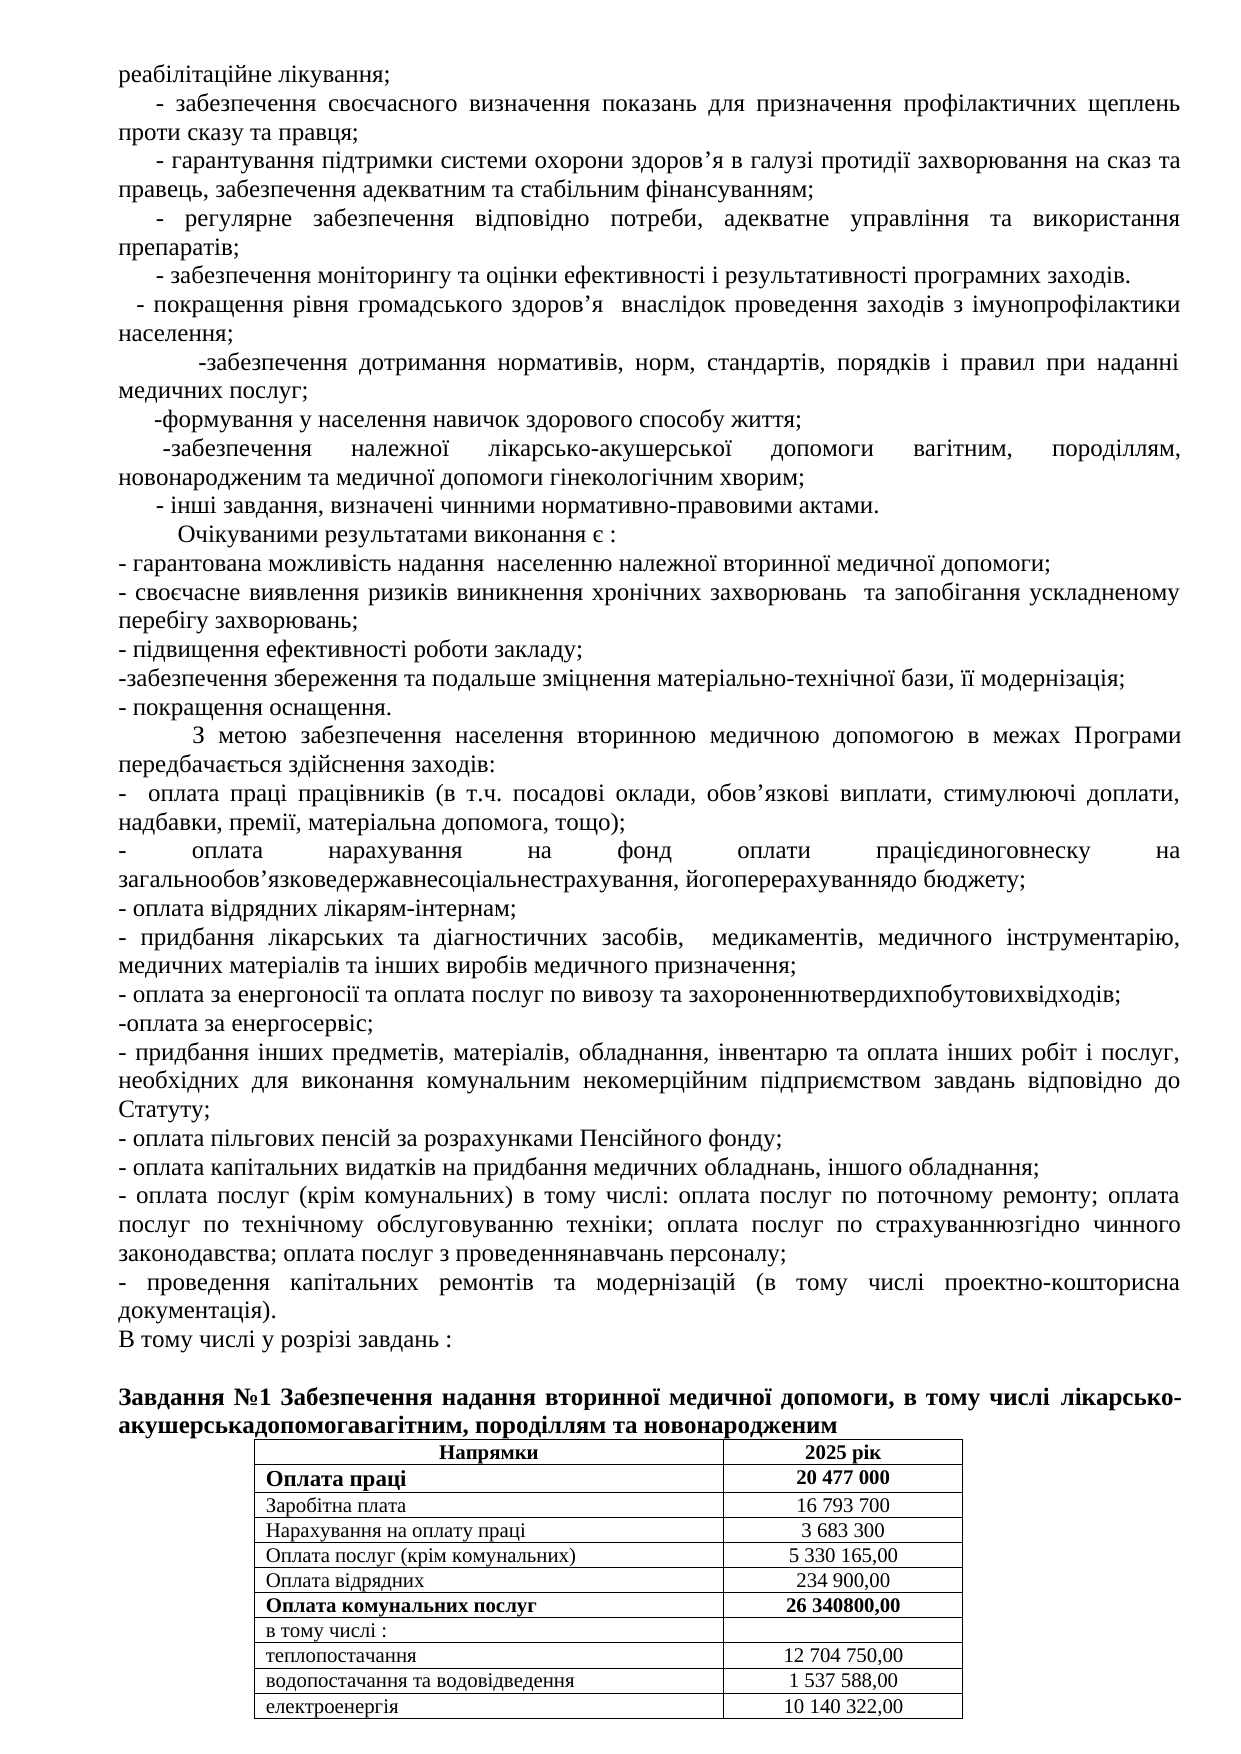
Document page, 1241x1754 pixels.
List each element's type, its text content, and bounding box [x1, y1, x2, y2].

text - інші завдання, визначені чинними нормативно-правовими актами. [118, 490, 1181, 519]
table_cell 1 537 588,00 [724, 1669, 962, 1692]
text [118, 59, 1181, 88]
text - гарантована можливість надання населенню належної вторинної медичної допомоги; [118, 548, 1181, 577]
table_cell Оплата послуг (крім комунальних) [255, 1543, 723, 1567]
text - покращення оснащення. [118, 692, 1181, 720]
text - оплата праці працівників (в т.ч. посадові оклади, обов’язкові виплати, стимулюючі доплати, надбавки, премії, матеріальна допомога, тощо); [118, 778, 1181, 835]
text - оплата за енергоносії та оплата послуг по вивозу та захороненнютвердихпобутовихвідходів; [118, 979, 1181, 1008]
text -забезпечення збереження та подальше зміцнення матеріально-технічної бази, її модернізація; [118, 663, 1181, 692]
text - підвищення ефективності роботи закладу; [118, 634, 1181, 663]
text Завдання №1 Забезпечення надання вторинної медичної допомоги, в тому числі лікарсько-акушерськадопомогавагітним, породіллям та новонародженим [118, 1382, 1182, 1439]
table_cell електроенергія [255, 1694, 723, 1718]
table_cell [724, 1618, 962, 1642]
text - покращення рівня громадського здоров’я внаслідок проведення заходів з імунопрофілактики населення; [118, 289, 1181, 347]
text - придбання інших предметів, матеріалів, обладнання, інвентарю та оплата інших робіт і послуг, необхідних для виконання комунальним некомерційним підприємством завдань відповідно до Статуту; [118, 1037, 1181, 1123]
text -оплата за енергосервіс; [118, 1008, 1181, 1037]
text - оплата нарахування на фонд оплати працієдиноговнеску на загальнообов’язковедержавнесоціальнестрахування, йогоперерахуваннядо бюджету; [118, 835, 1181, 893]
text - проведення капітальних ремонтів та модернізацій (в тому числі проектно-кошторисна документація). [118, 1267, 1181, 1324]
table_header 2025 рік [724, 1440, 962, 1464]
table_cell 10 140 322,00 [724, 1694, 962, 1718]
text -забезпечення дотримання нормативів, норм, стандартів, порядків і правил при наданні медичних послуг; [118, 347, 1181, 404]
text Очікуваними результатами виконання є : [118, 519, 1181, 548]
table_cell теплопостачання [255, 1643, 723, 1667]
table_cell Оплата комунальних послуг [255, 1593, 723, 1617]
text - своєчасне виявлення ризиків виникнення хронічних захворювань та запобігання ускладненому перебігу захворювань; [118, 577, 1181, 634]
table_cell Нарахування на оплату праці [255, 1518, 723, 1542]
table_cell 12 704 750,00 [724, 1643, 962, 1667]
table_cell водопостачання та водовідведення [255, 1669, 723, 1692]
text - гарантування підтримки системи охорони здоров’я в галузі протидії захворювання на сказ та правець, забезпечення адекватним та стабільним фінансуванням; [118, 145, 1181, 203]
text - оплата капітальних видатків на придбання медичних обладнань, іншого обладнання; [118, 1152, 1181, 1180]
table_cell 26 340800,00 [724, 1593, 962, 1617]
text - оплата послуг (крім комунальних) в тому числі: оплата послуг по поточному ремонту; оплата послуг по технічному обслуговуванню техніки; оплата послуг по страхуваннюзгідно чинного законодавства; оплата послуг з проведеннянавчань персоналу; [118, 1180, 1181, 1267]
table_cell 234 900,00 [724, 1568, 962, 1592]
table_cell 16 793 700 [724, 1493, 962, 1517]
text - оплата відрядних лікарям-інтернам; [118, 893, 1181, 922]
text - придбання лікарських та діагностичних засобів, медикаментів, медичного інструментарію, медичних матеріалів та інших виробів медичного призначення; [118, 922, 1181, 979]
table_header Напрямки [255, 1440, 723, 1464]
table_cell Оплата відрядних [255, 1568, 723, 1592]
text - регулярне забезпечення відповідно потреби, адекватне управління та використання препаратів; [118, 203, 1181, 260]
table_cell 3 683 300 [724, 1518, 962, 1542]
text -забезпечення належної лікарсько-акушерської допомоги вагітним, породіллям, новонародженим та медичної допомоги гінекологічним хворим; [118, 433, 1181, 490]
text -формування у населення навичок здорового способу життя; [110, 404, 1181, 433]
text - оплата пільгових пенсій за розрахунками Пенсійного фонду; [118, 1123, 1181, 1152]
text - забезпечення своєчасного визначення показань для призначення профілактичних щеплень проти сказу та правця; [118, 88, 1181, 145]
table_cell Заробітна плата [255, 1493, 723, 1517]
table_cell 20 477 000 [724, 1465, 962, 1492]
text З метою забезпечення населення вторинною медичною допомогою в межах Програми передбачається здійснення заходів: [118, 720, 1181, 778]
text В тому числі у розрізі завдань : [118, 1324, 1181, 1353]
table_cell в тому числі : [255, 1618, 723, 1642]
table_cell Оплата праці [255, 1465, 723, 1492]
table_cell 5 330 165,00 [724, 1543, 962, 1567]
text - забезпечення моніторингу та оцінки ефективності і результативності програмних заходів. [118, 260, 1181, 289]
